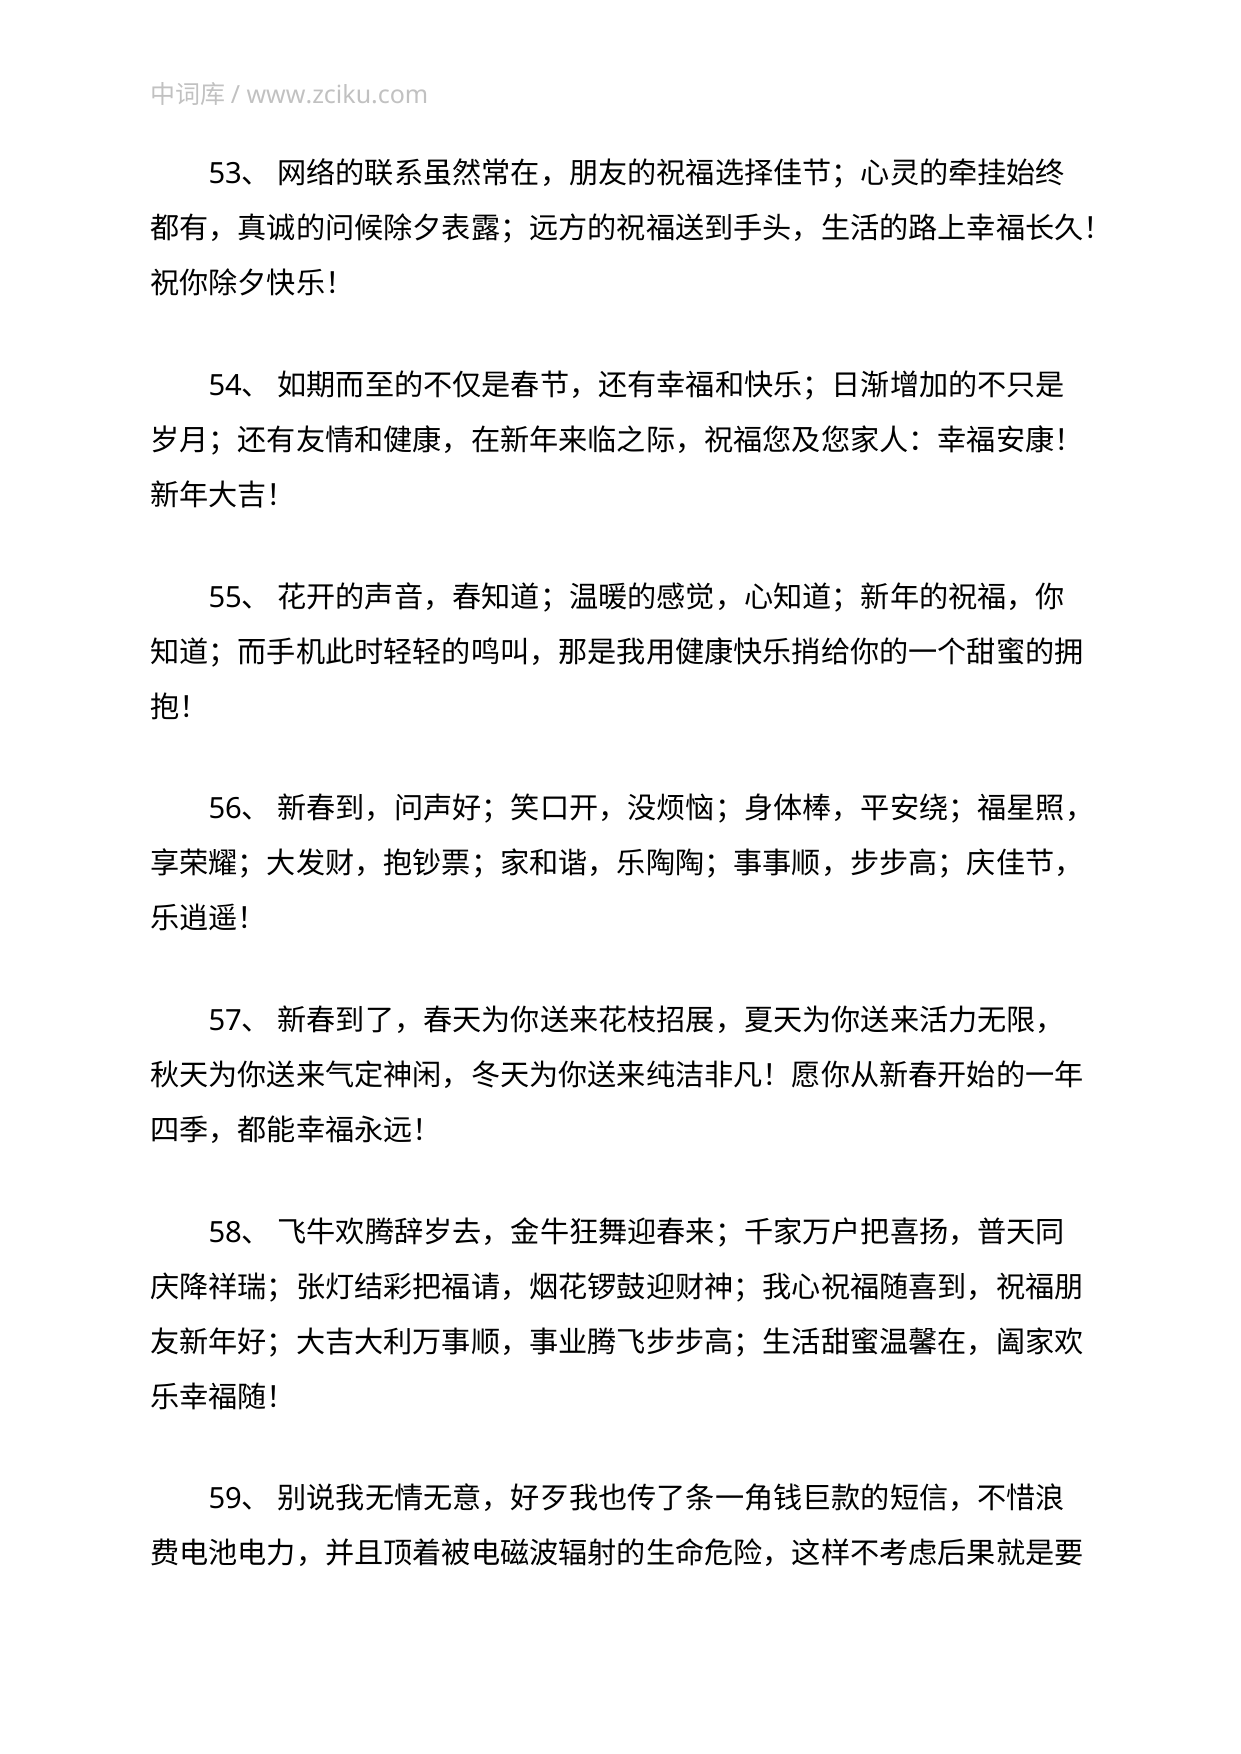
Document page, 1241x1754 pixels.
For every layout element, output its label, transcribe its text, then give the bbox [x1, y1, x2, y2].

text 56、 新春到，问声好；笑口开，没烦恼；身体棒，平安绕；福星照，享荣耀；大发财，抱钞票；家和谐，乐陶陶；事事顺，步步高；庆佳节，乐逍遥！ [150, 785, 1090, 937]
text 54、 如期而至的不仅是春节，还有幸福和快乐；日渐增加的不只是岁月；还有友情和健康，在新年来临之际，祝福您及您家人：幸福安康！新年大吉！ [150, 362, 1090, 514]
text 57、 新春到了，春天为你送来花枝招展，夏天为你送来活力无限，秋天为你送来气定神闲，冬天为你送来纯洁非凡！愿你从新春开始的一年四季，都能幸福永远！ [150, 997, 1090, 1149]
text 58、 飞牛欢腾辞岁去，金牛狂舞迎春来；千家万户把喜扬，普天同庆降祥瑞；张灯结彩把福请，烟花锣鼓迎财神；我心祝福随喜到，祝福朋友新年好；大吉大利万事顺，事业腾飞步步高；生活甜蜜温馨在，阖家欢乐幸福随！ [150, 1208, 1090, 1415]
text 53、 网络的联系虽然常在，朋友的祝福选择佳节；心灵的牵挂始终都有，真诚的问候除夕表露；远方的祝福送到手头，生活的路上幸福长久！祝你除夕快乐！ [150, 150, 1090, 302]
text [150, 1475, 1090, 1572]
text 55、 花开的声音，春知道；温暖的感觉，心知道；新年的祝福，你知道；而手机此时轻轻的鸣叫，那是我用健康快乐捎给你的一个甜蜜的拥抱！ [150, 573, 1090, 726]
